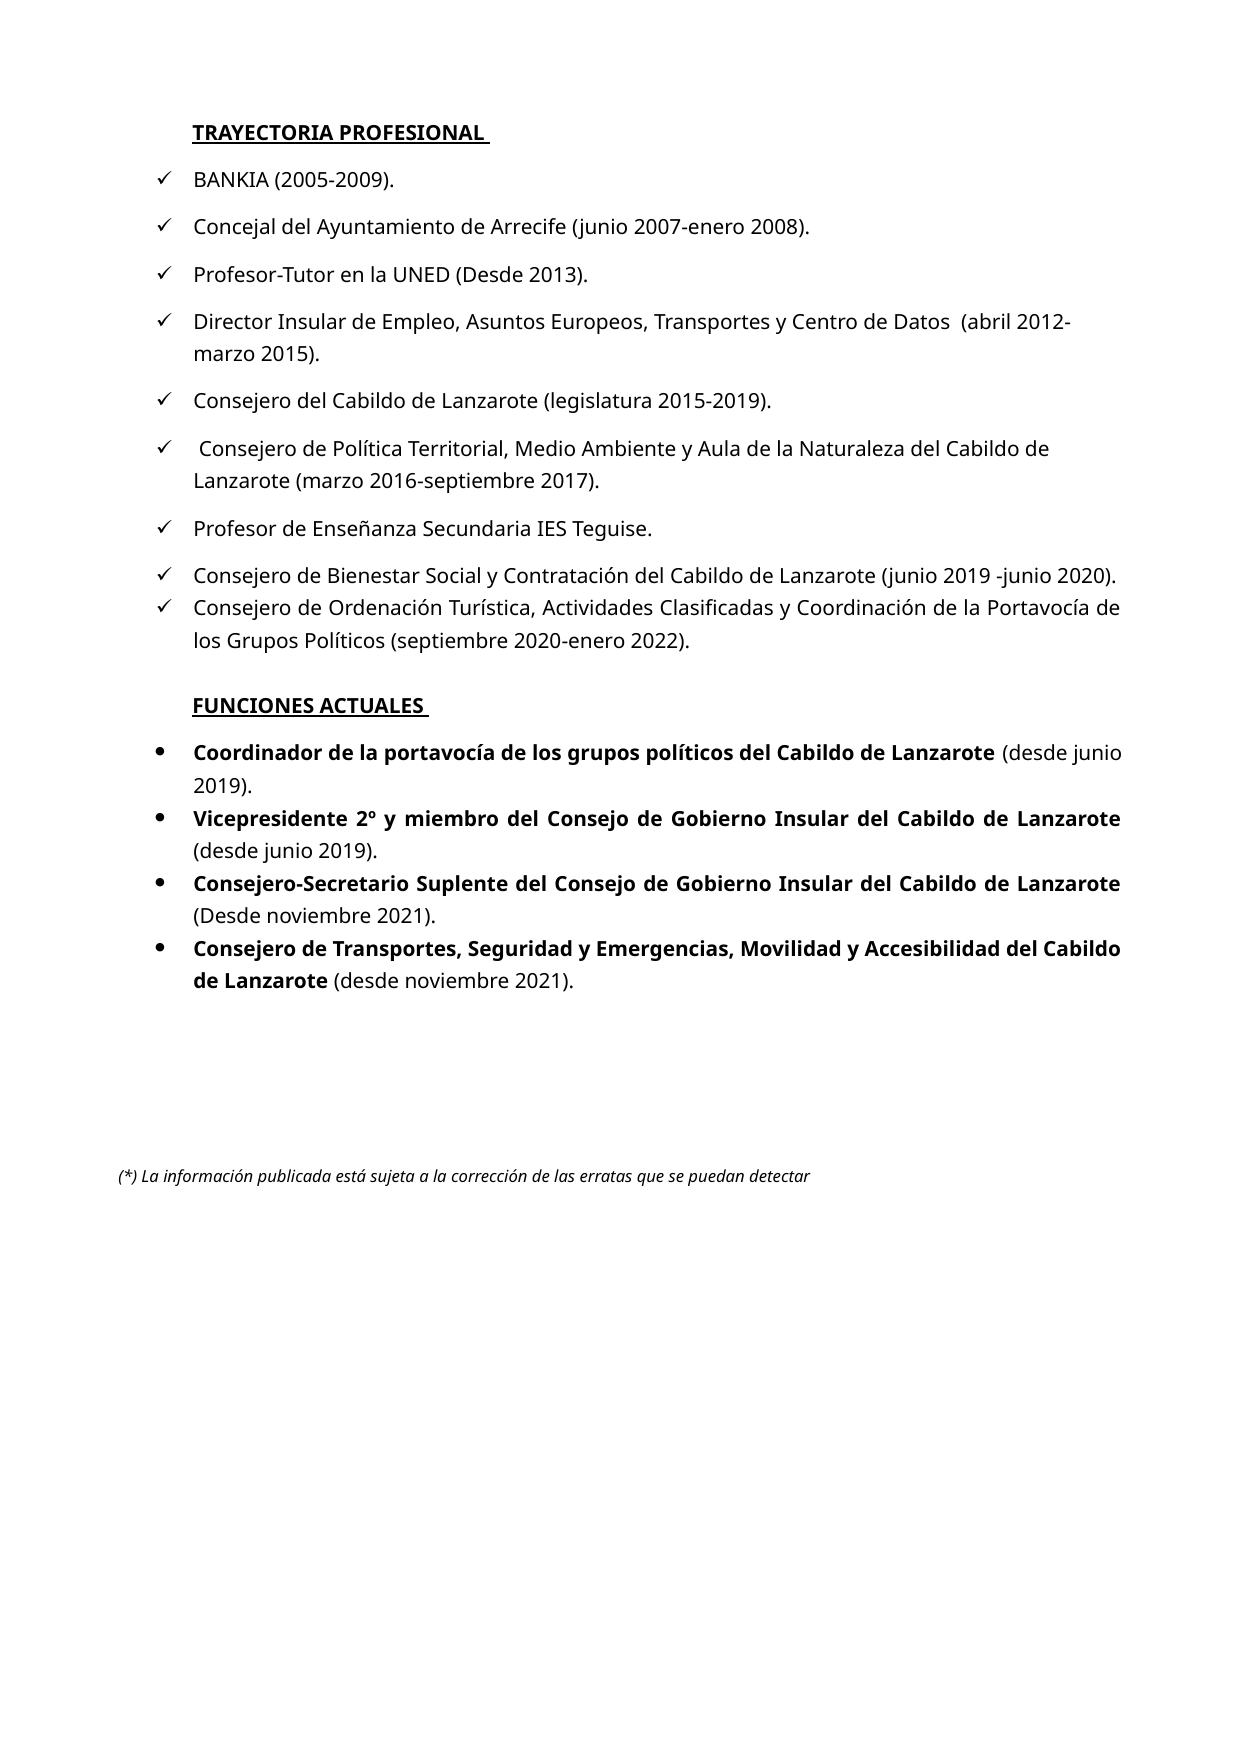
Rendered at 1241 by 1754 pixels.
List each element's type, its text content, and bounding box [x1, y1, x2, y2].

list Profesor-Tutor en la UNED (Desde 2013). [156, 260, 1122, 288]
list BANKIA (2005-2009). [156, 165, 1122, 194]
list Coordinador de la portavocía de los grupos políticos del Cabildo de Lanzarote (desde junio 2019). [156, 738, 1122, 799]
text (*) La información publicada está sujeta a la corrección de las erratas que se puedan detectar [118, 1164, 1122, 1187]
list Director Insular de Empleo, Asuntos Europeos, Transportes y Centro de Datos (abril 2012-marzo 2015). [156, 307, 1122, 368]
text FUNCIONES ACTUALES [118, 691, 1122, 720]
list Profesor de Enseñanza Secundaria IES Teguise. [156, 514, 1122, 542]
list Concejal del Ayuntamiento de Arrecife (junio 2007-enero 2008). [156, 212, 1122, 241]
text TRAYECTORIA PROFESIONAL [118, 118, 1122, 147]
list Consejero de Transportes, Seguridad y Emergencias, Movilidad y Accesibilidad del Cabildo de Lanzarote (desde noviembre 2021). [156, 934, 1122, 995]
list Consejero del Cabildo de Lanzarote (legislatura 2015-2019). [156, 387, 1122, 415]
list Consejero-Secretario Suplente del Consejo de Gobierno Insular del Cabildo de Lanzarote (Desde noviembre 2021). [156, 869, 1122, 930]
list Consejero de Bienestar Social y Contratación del Cabildo de Lanzarote (junio 2019 -junio 2020). [156, 561, 1122, 589]
list Consejero de Política Territorial, Medio Ambiente y Aula de la Naturaleza del Cabildo de Lanzarote (marzo 2016-septiembre 2017). [156, 434, 1122, 495]
list Consejero de Ordenación Turística, Actividades Clasificadas y Coordinación de la Portavocía de los Grupos Políticos (septiembre 2020-enero 2022). [156, 593, 1122, 654]
list Vicepresidente 2º y miembro del Consejo de Gobierno Insular del Cabildo de Lanzarote (desde junio 2019). [156, 804, 1122, 865]
